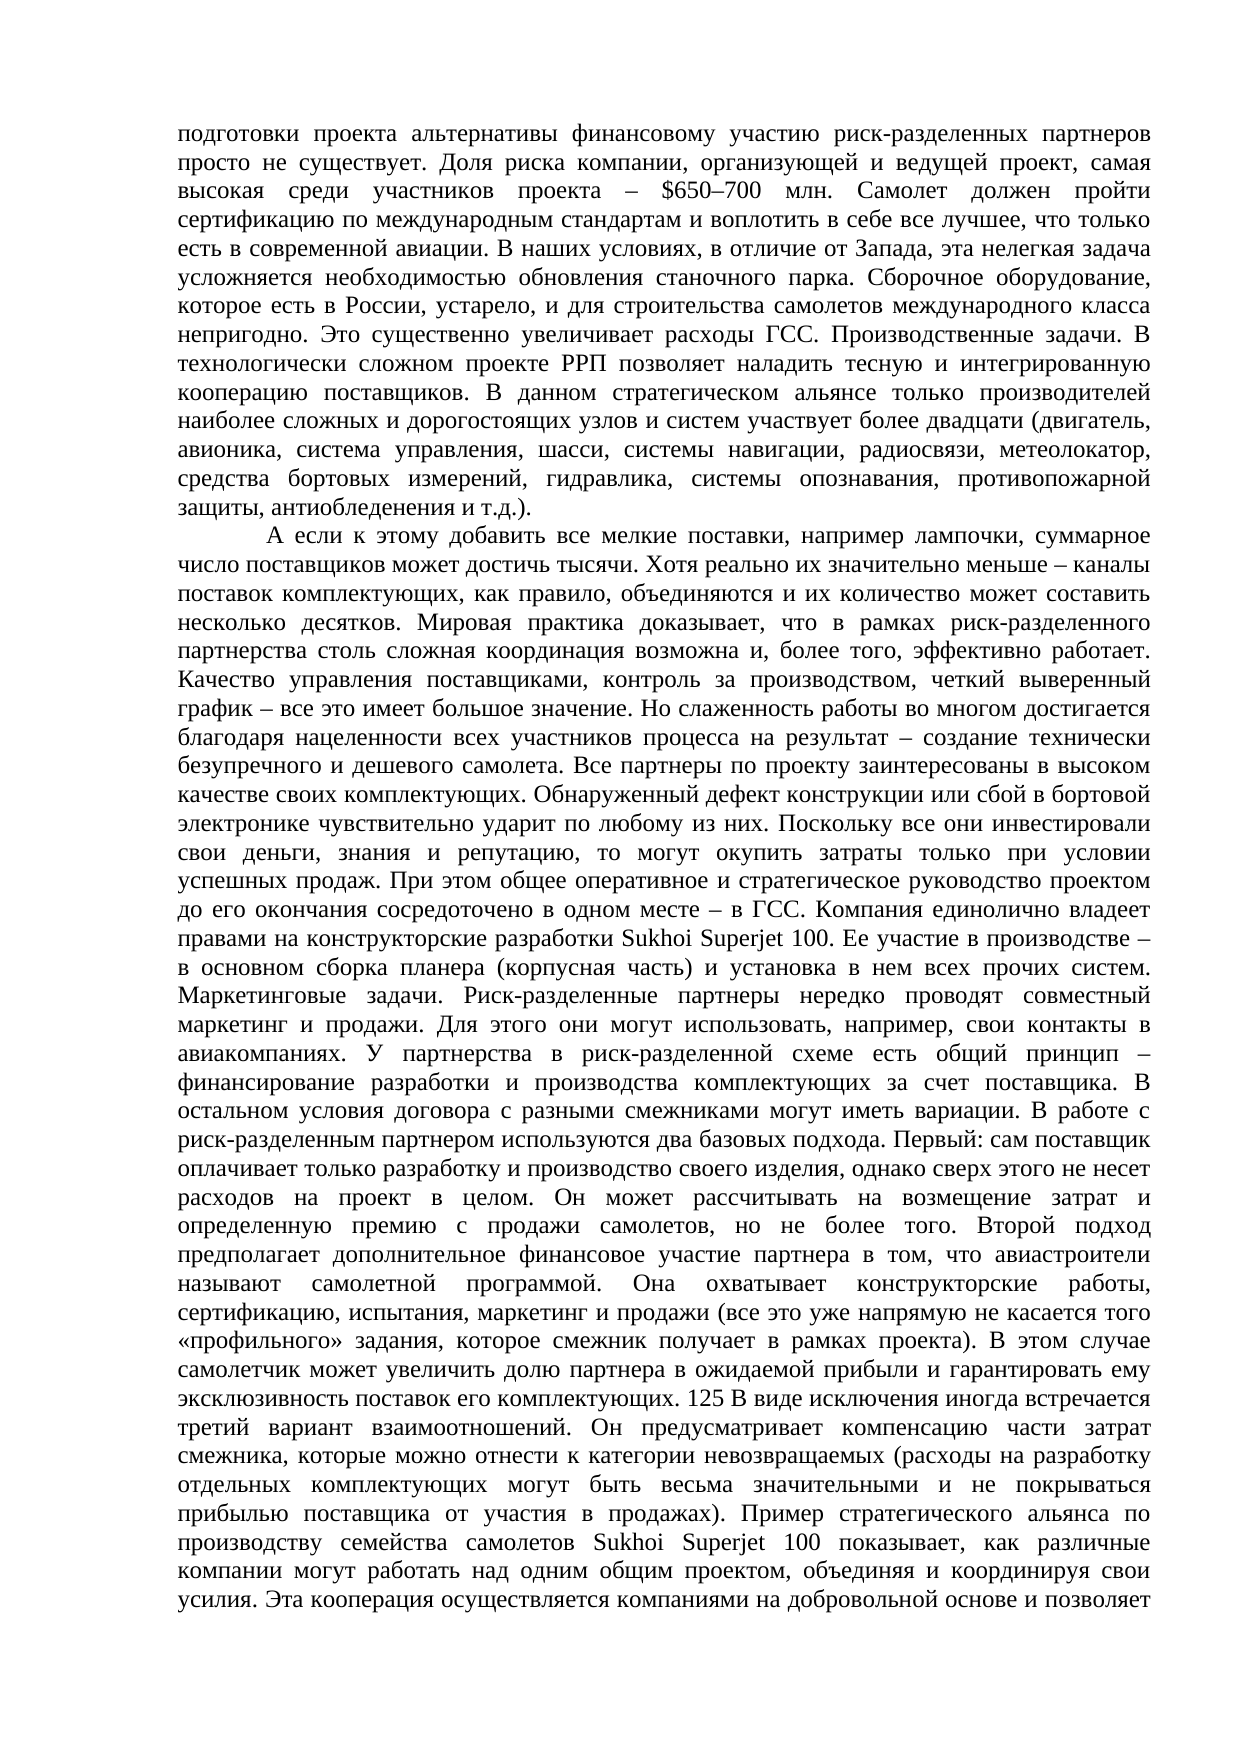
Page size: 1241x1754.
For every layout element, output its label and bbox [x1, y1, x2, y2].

text [177, 118, 1152, 521]
text [177, 521, 1152, 1613]
